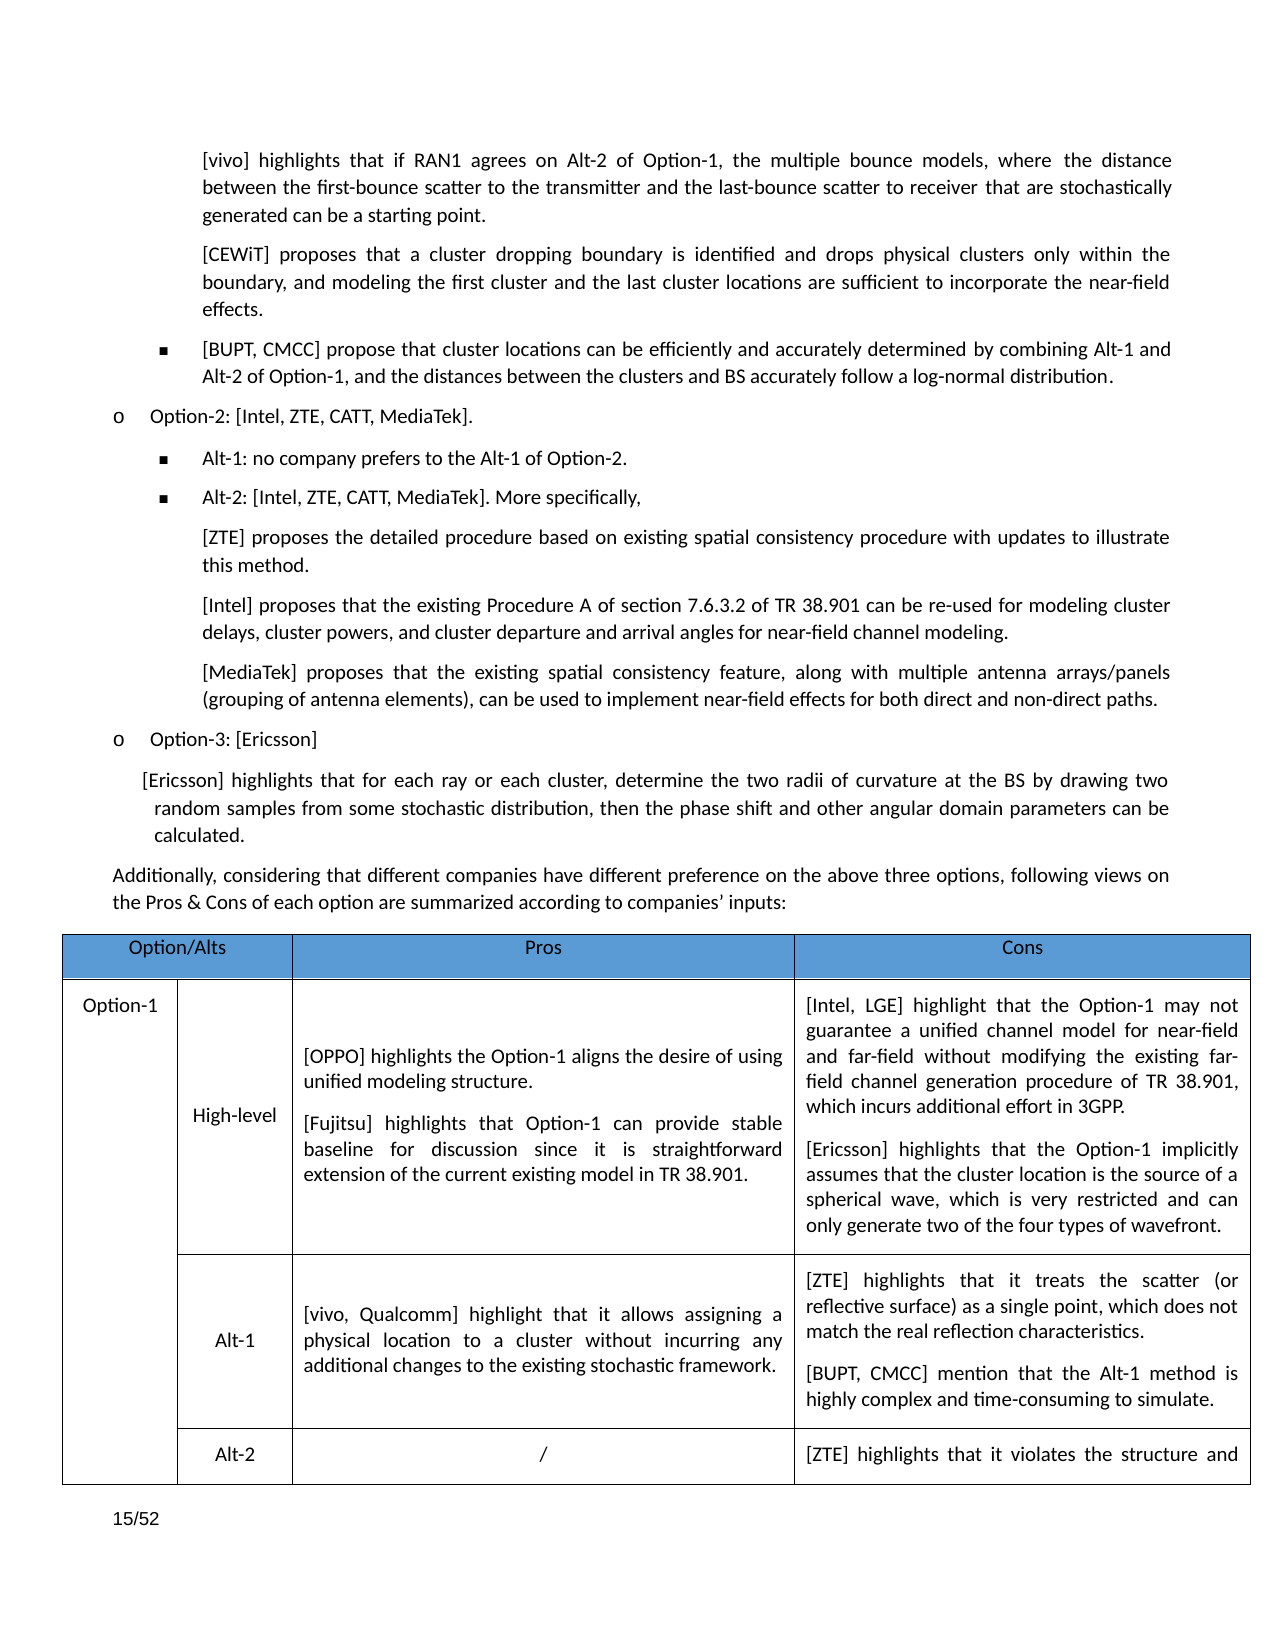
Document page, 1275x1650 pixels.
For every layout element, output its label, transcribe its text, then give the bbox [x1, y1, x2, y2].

list Option-3: [Ericsson] [112, 726, 1172, 753]
list [ZTE] proposes the detailed procedure based on existing spatial consistency procedure with updates to illustrate this method. [202, 524, 1172, 577]
table_cell [OPPO] highlights the Option-1 aligns the desire of using unified modeling structure. [Fujitsu] highlights that Option-1 can provide stable baseline for discussion since it is straightforward extension of the current existing model in TR 38.901. [293, 980, 794, 1254]
table_cell Alt-2 [178, 1429, 292, 1484]
table_cell Alt-1 [178, 1255, 292, 1428]
list [BUPT, CMCC] propose that cluster locations can be efficiently and accurately determined by combining Alt-1 and Alt-2 of Option-1, and the distances between the clusters and BS accurately follow a log-normal distribution. [158, 336, 1172, 389]
table_header Cons [795, 935, 1250, 978]
list [Intel] proposes that the existing Procedure A of section 7.6.3.2 of TR 38.901 can be re-used for modeling cluster delays, cluster powers, and cluster departure and arrival angles for near-field channel modeling. [202, 592, 1172, 644]
table_cell High-level [178, 980, 292, 1254]
list Alt-2: [Intel, ZTE, CATT, MediaTek]. More specifically, [158, 484, 1172, 510]
table_header Pros [293, 935, 794, 978]
table_cell / [293, 1429, 794, 1484]
list [Ericsson] highlights that for each ray or each cluster, determine the two radii of curvature at the BS by drawing two random samples from some stochastic distribution, then the phase shift and other angular domain parameters can be calculated. [112, 767, 1172, 848]
table_cell Option-1 [63, 980, 177, 1484]
list Alt-1: no company prefers to the Alt-1 of Option-2. [158, 445, 1172, 470]
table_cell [795, 1429, 1250, 1484]
table_cell [vivo, Qualcomm] highlight that it allows assigning a physical location to a cluster without incurring any additional changes to the existing stochastic framework. [293, 1255, 794, 1428]
list Option-2: [Intel, ZTE, CATT, MediaTek]. [112, 404, 1172, 430]
text Additionally, considering that different companies have different preference on the above three options, following views on the Pros & Cons of each option are summarized according to companies’ inputs: [112, 862, 1172, 915]
list [vivo] highlights that if RAN1 agrees on Alt-2 of Option-1, the multiple bounce models, where the distance between the first-bounce scatter to the transmitter and the last-bounce scatter to receiver that are stochastically generated can be a starting point. [202, 147, 1172, 227]
table_cell [Intel, LGE] highlight that the Option-1 may not guarantee a unified channel model for near-field and far-field without modifying the existing far-field channel generation procedure of TR 38.901, which incurs additional effort in 3GPP. [Ericsson] highlights that the Option-1 implicitly assumes that the cluster location is the source of a spherical wave, which is very restricted and can only generate two of the four types of wavefront. [795, 980, 1250, 1254]
table_cell [ZTE] highlights that it treats the scatter (or reflective surface) as a single point, which does not match the real reflection characteristics. [BUPT, CMCC] mention that the Alt-1 method is highly complex and time-consuming to simulate. [795, 1255, 1250, 1428]
list [MediaTek] proposes that the existing spatial consistency feature, along with multiple antenna arrays/panels (grouping of antenna elements), can be used to implement near-field effects for both direct and non-direct paths. [202, 659, 1172, 712]
list [CEWiT] proposes that a cluster dropping boundary is identified and drops physical clusters only within the boundary, and modeling the first cluster and the last cluster locations are sufficient to incorporate the near-field effects. [202, 242, 1172, 322]
table_header Option/Alts [63, 935, 292, 978]
